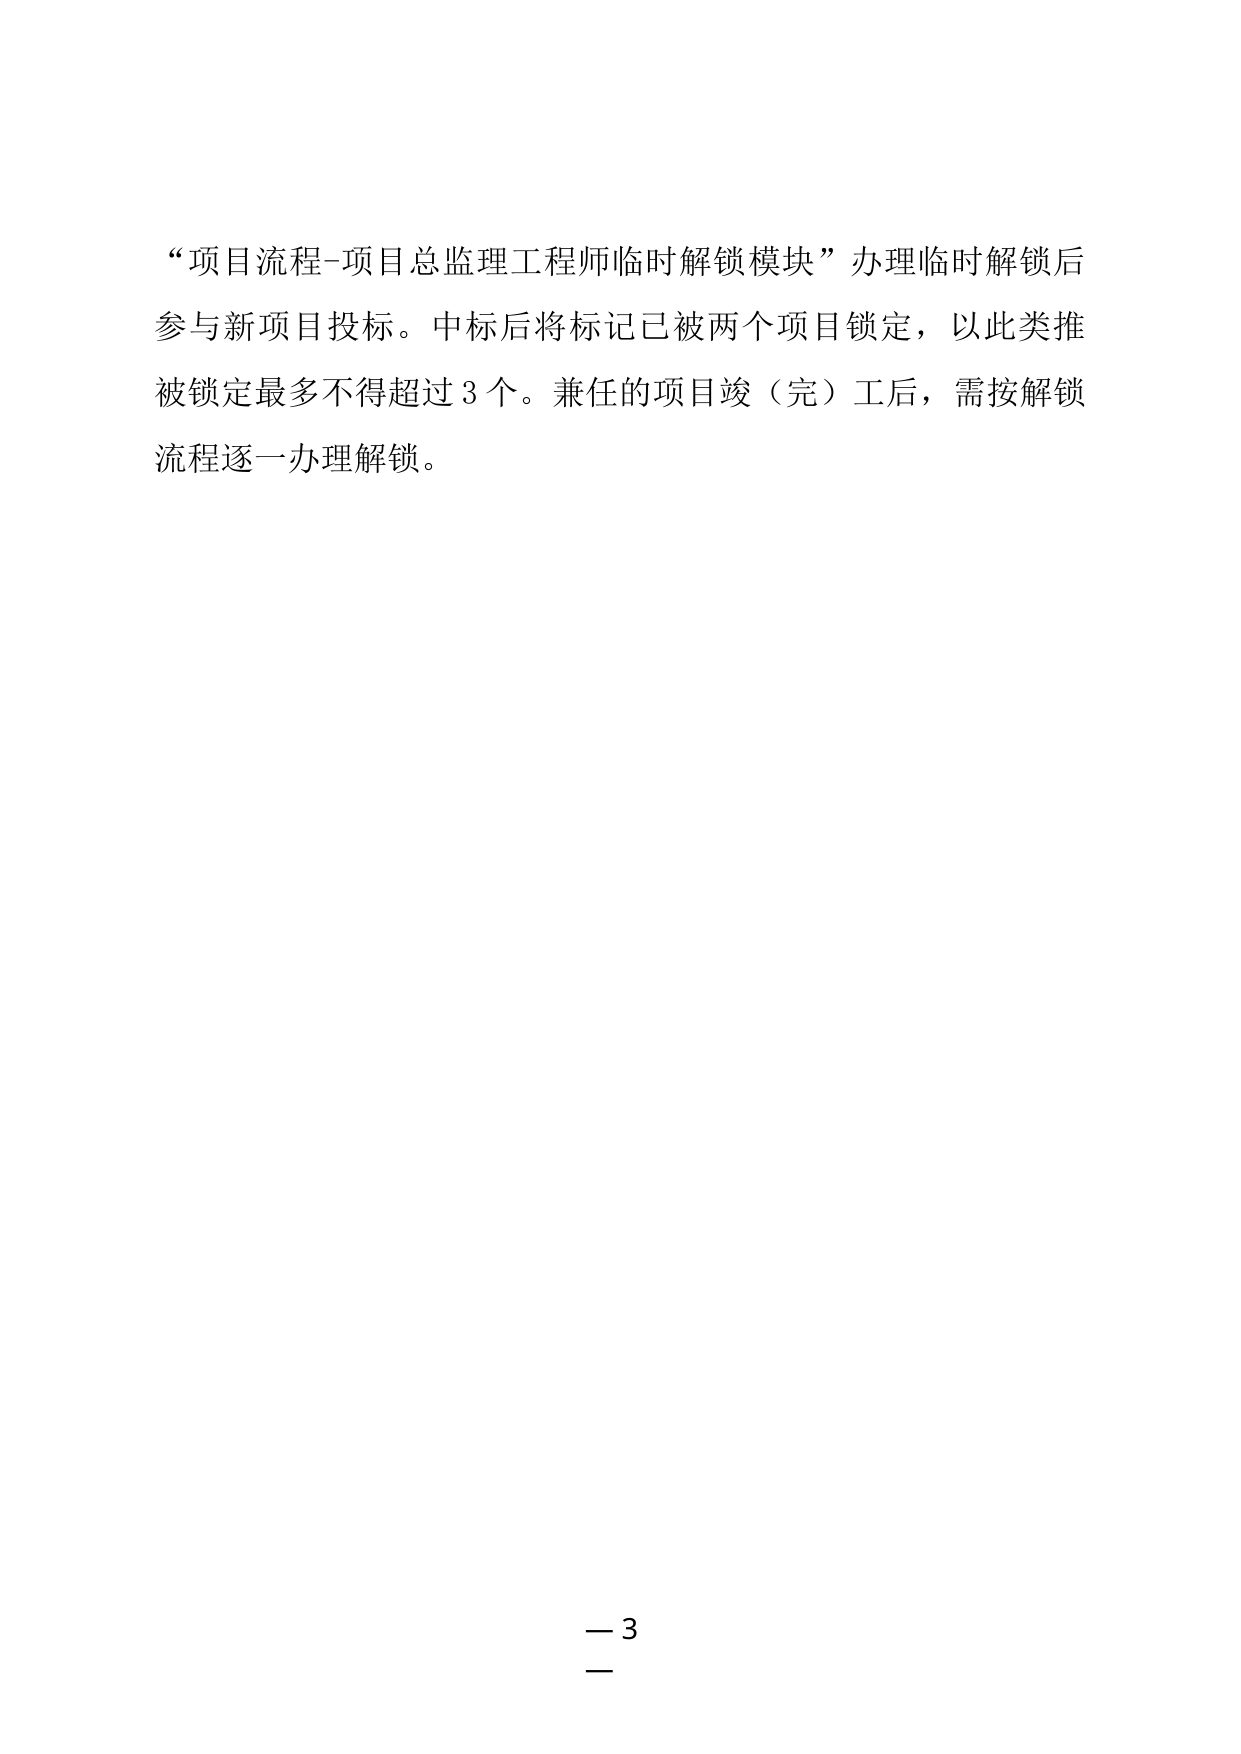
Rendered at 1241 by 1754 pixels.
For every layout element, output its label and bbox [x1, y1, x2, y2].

list [153, 226, 1087, 489]
